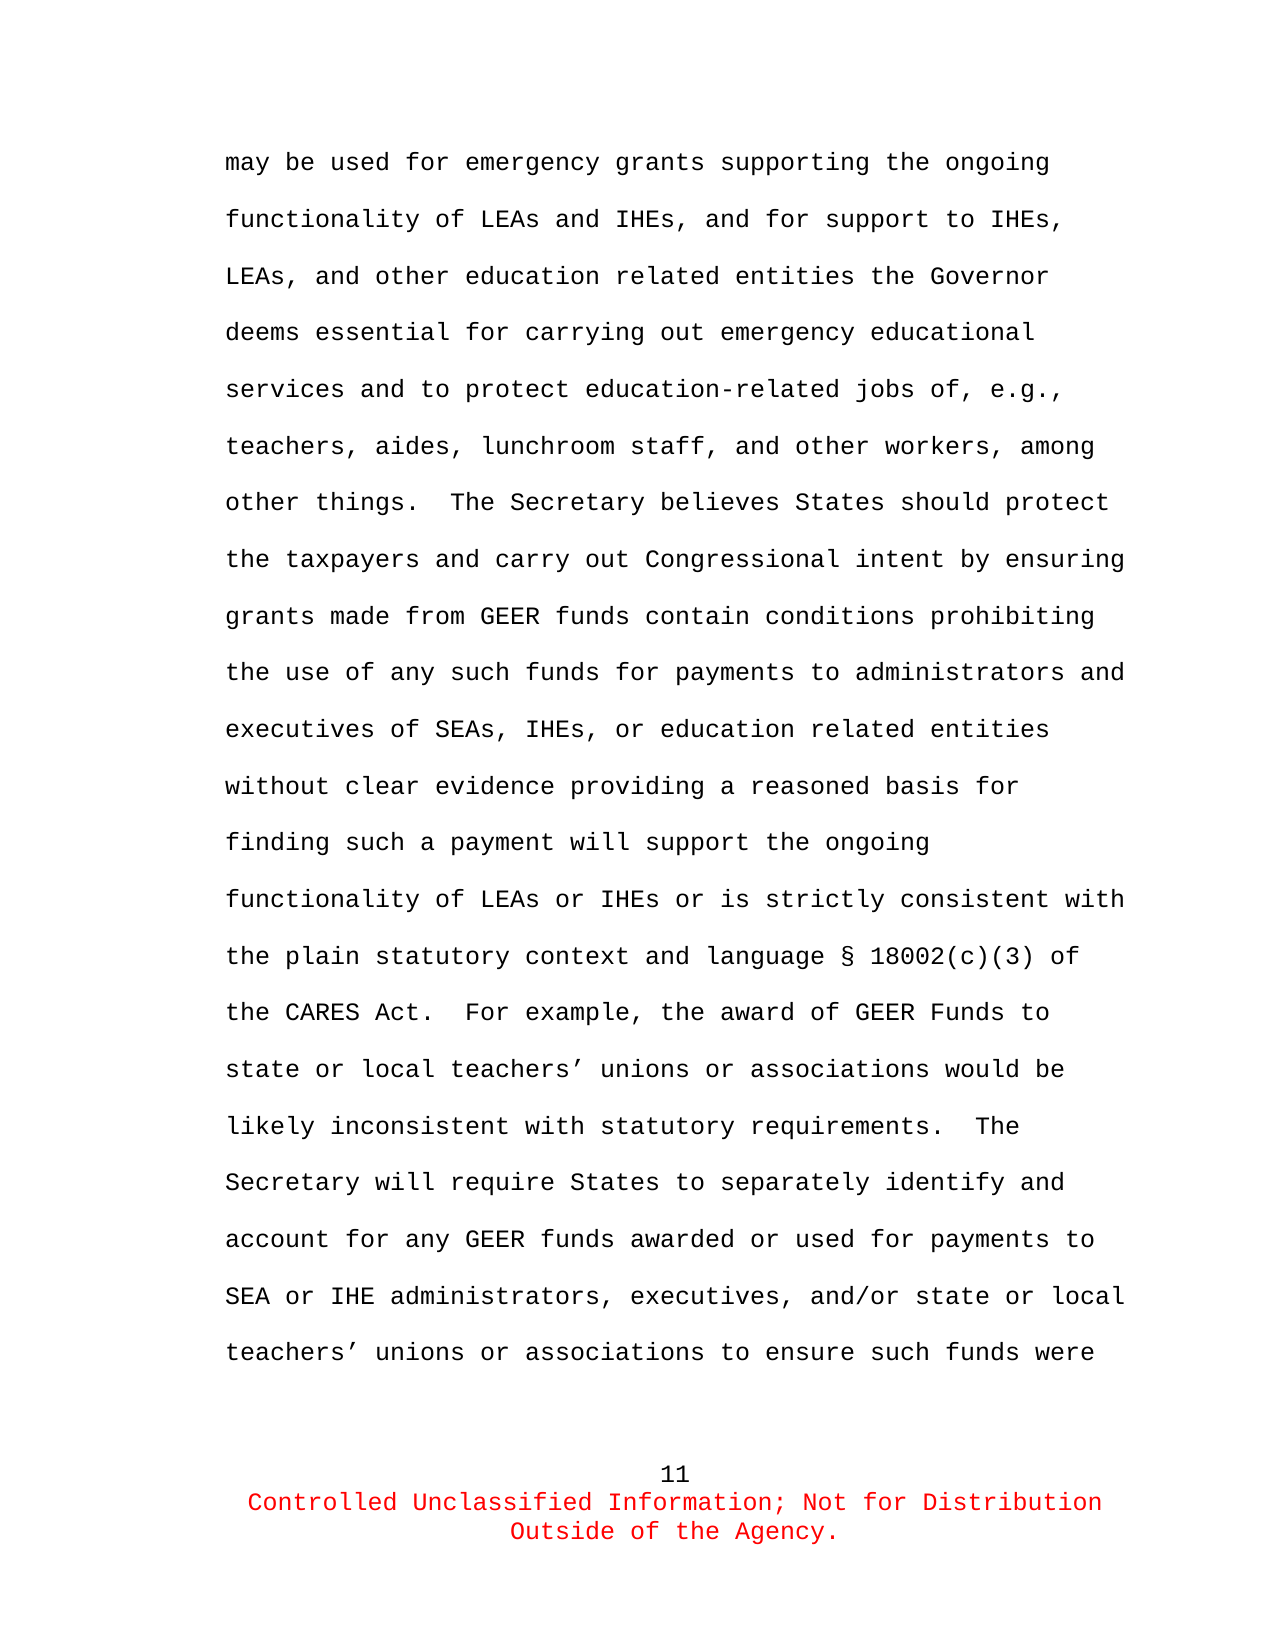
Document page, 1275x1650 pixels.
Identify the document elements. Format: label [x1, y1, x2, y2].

text [225, 150, 1125, 1368]
